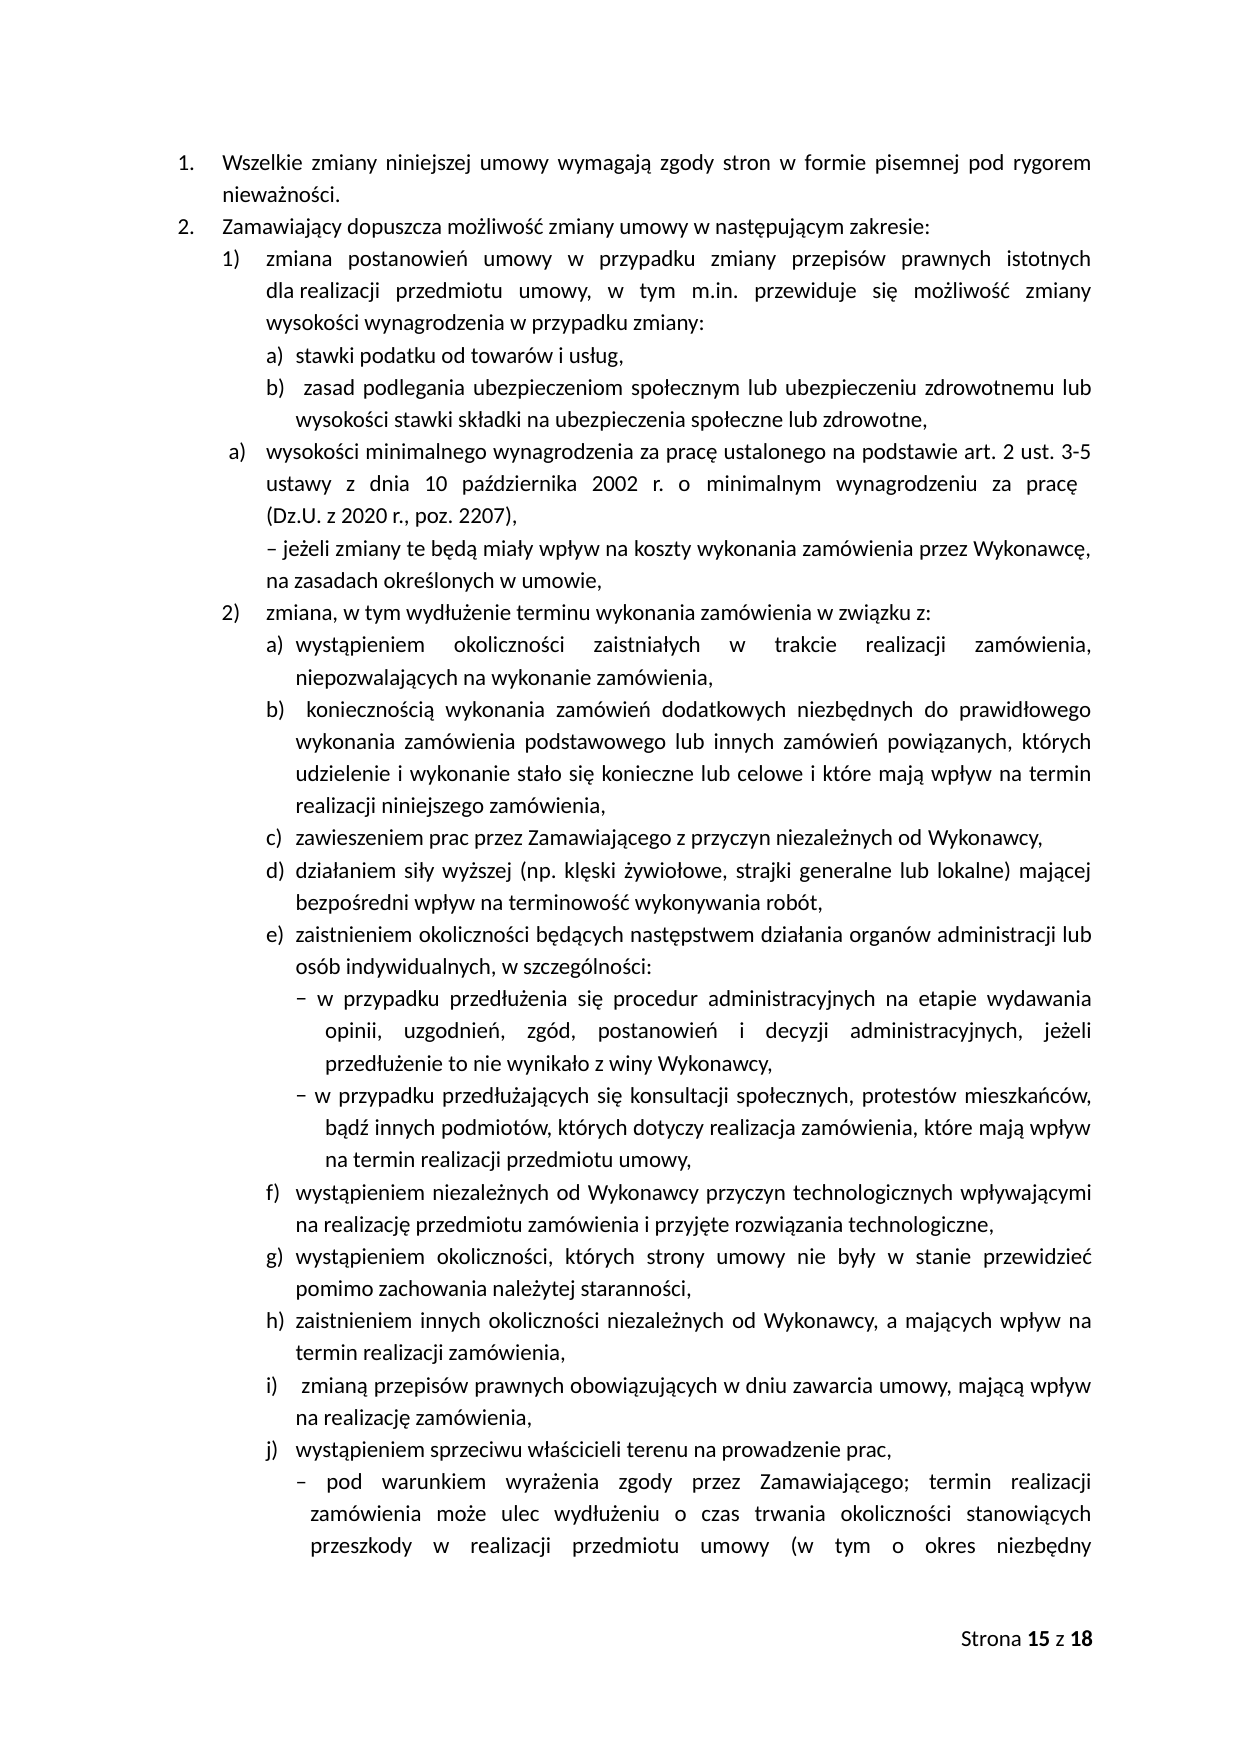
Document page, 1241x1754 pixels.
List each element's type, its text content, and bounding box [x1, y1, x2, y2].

list Zamawiający dopuszcza możliwość zmiany umowy w następującym zakresie: [177, 212, 1093, 240]
list zaistnieniem okoliczności będących następstwem działania organów administracji lub osób indywidualnych, w szczególności: [266, 920, 1093, 980]
text – jeżeli zmiany te będą miały wpływ na koszty wykonania zamówienia przez Wykonawcę, na zasadach określonych w umowie, [266, 534, 1093, 594]
list wystąpieniem niezależnych od Wykonawcy przyczyn technologicznych wpływającymi na realizację przedmiotu zamówienia i przyjęte rozwiązania technologiczne, [266, 1178, 1093, 1238]
list zmiana, w tym wydłużenie terminu wykonania zamówienia w związku z: [221, 598, 1093, 626]
list wystąpieniem okoliczności, których strony umowy nie były w stanie przewidzieć pomimo zachowania należytej staranności, [266, 1242, 1093, 1302]
list działaniem siły wyższej (np. klęski żywiołowe, strajki generalne lub lokalne) mającej bezpośredni wpływ na terminowość wykonywania robót, [266, 856, 1093, 916]
list zmiana postanowień umowy w przypadku zmiany przepisów prawnych istotnych dla realizacji przedmiotu umowy, w tym m.in. przewiduje się możliwość zmiany wysokości wynagrodzenia w przypadku zmiany: [221, 244, 1093, 337]
list zawieszeniem prac przez Zamawiającego z przyczyn niezależnych od Wykonawcy, [266, 823, 1093, 852]
list wystąpieniem okoliczności zaistniałych w trakcie realizacji zamówienia, niepozwalających na wykonanie zamówienia, [266, 630, 1093, 691]
list Wszelkie zmiany niniejszej umowy wymagają zgody stron w formie pisemnej pod rygorem nieważności. [177, 148, 1093, 208]
list wysokości minimalnego wynagrodzenia za pracę ustalonego na podstawie art. 2 ust. 3-5 ustawy z dnia 10 października 2002 r. o minimalnym wynagrodzeniu za pracę (Dz.U. z 2020 r., poz. 2207), [228, 437, 1093, 530]
text − w przypadku przedłużenia się procedur administracyjnych na etapie wydawania opinii, uzgodnień, zgód, postanowień i decyzji administracyjnych, jeżeli przedłużenie to nie wynikało z winy Wykonawcy, [295, 984, 1093, 1077]
list zaistnieniem innych okoliczności niezależnych od Wykonawcy, a mających wpływ na termin realizacji zamówienia, [266, 1306, 1093, 1367]
list wystąpieniem sprzeciwu właścicieli terenu na prowadzenie prac, [266, 1435, 1093, 1463]
list zasad podlegania ubezpieczeniom społecznym lub ubezpieczeniu zdrowotnemu lub wysokości stawki składki na ubezpieczenia społeczne lub zdrowotne, [266, 373, 1093, 433]
list stawki podatku od towarów i usług, [266, 341, 1093, 369]
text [295, 1467, 1093, 1560]
text − w przypadku przedłużających się konsultacji społecznych, protestów mieszkańców, bądź innych podmiotów, których dotyczy realizacja zamówienia, które mają wpływ na termin realizacji przedmiotu umowy, [295, 1081, 1093, 1173]
list zmianą przepisów prawnych obowiązujących w dniu zawarcia umowy, mającą wpływ na realizację zamówienia, [266, 1371, 1093, 1431]
list koniecznością wykonania zamówień dodatkowych niezbędnych do prawidłowego wykonania zamówienia podstawowego lub innych zamówień powiązanych, których udzielenie i wykonanie stało się konieczne lub celowe i które mają wpływ na termin realizacji niniejszego zamówienia, [266, 695, 1093, 819]
